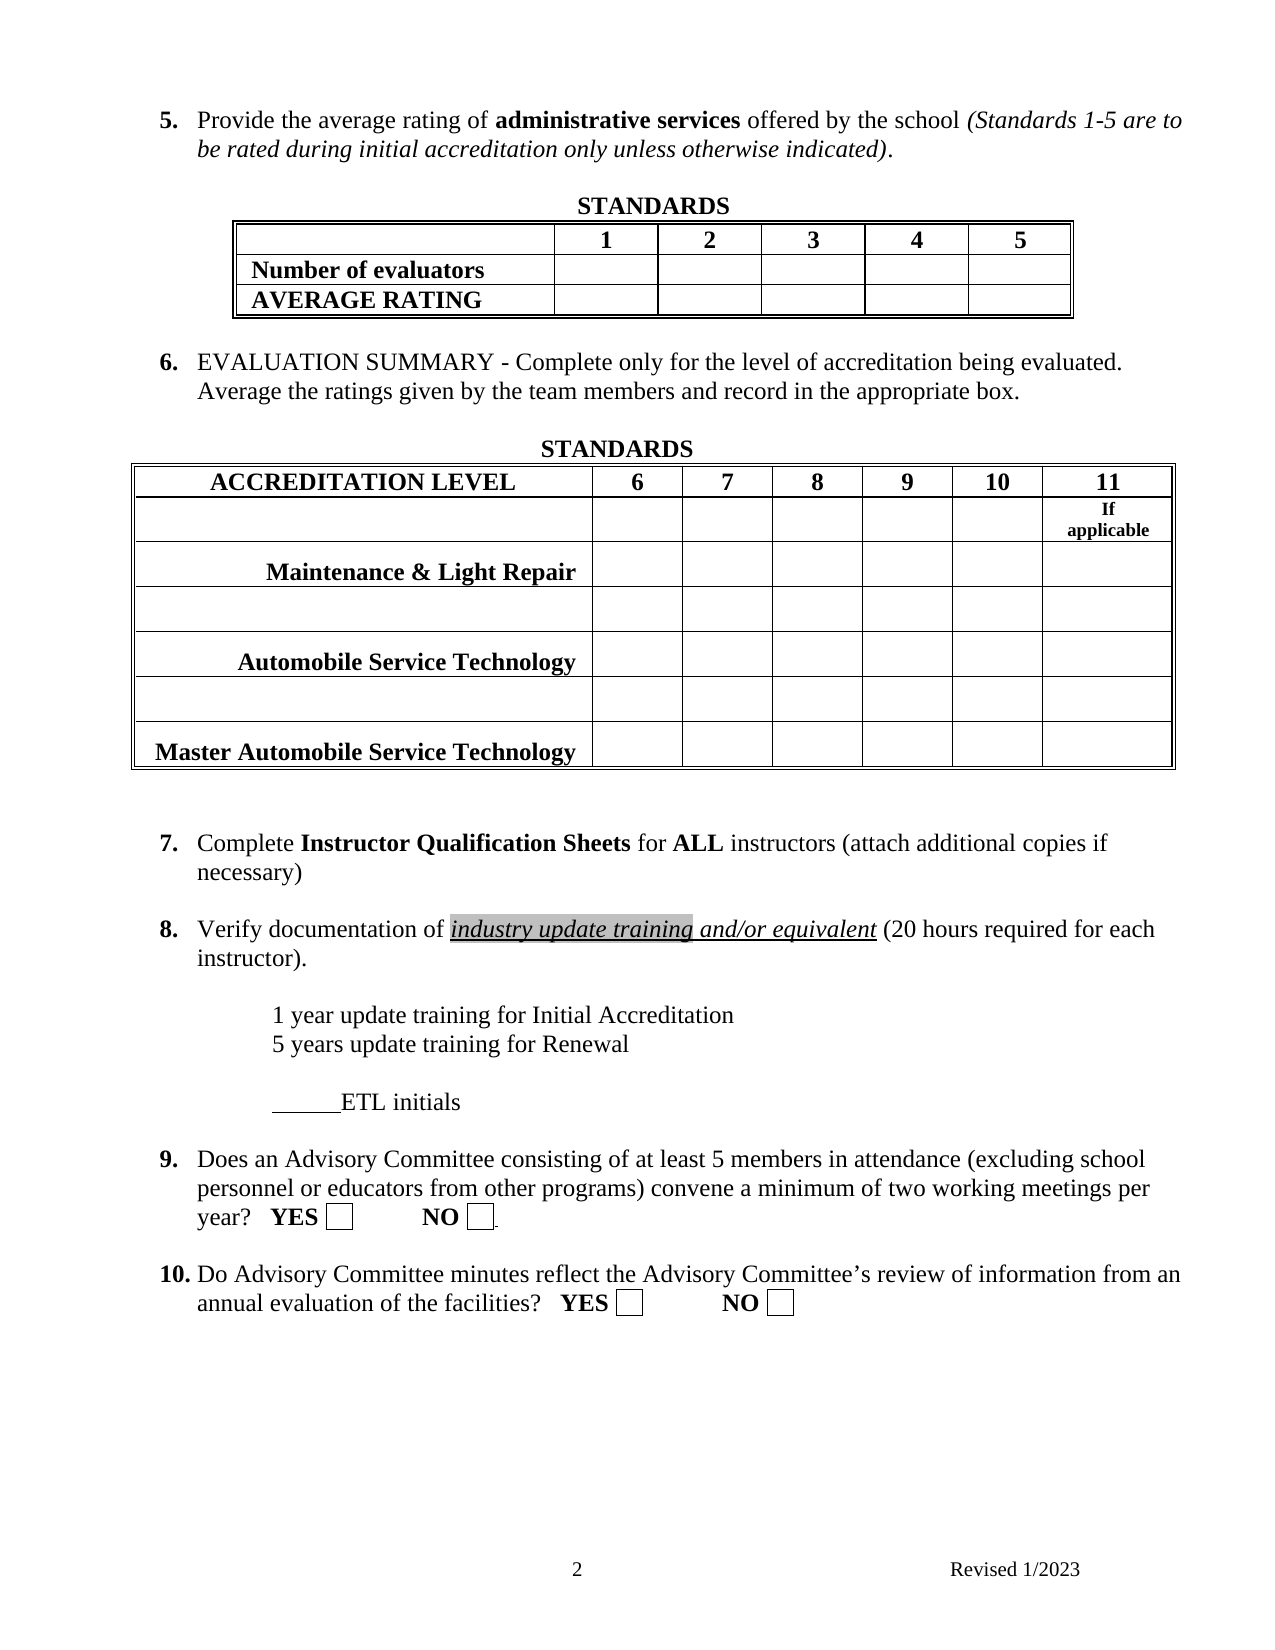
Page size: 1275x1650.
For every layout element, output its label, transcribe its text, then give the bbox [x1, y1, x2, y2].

table_cell [863, 498, 952, 541]
table_cell [953, 587, 1042, 631]
table_cell [953, 722, 1042, 766]
table_cell [135, 497, 592, 541]
table_cell [953, 542, 1042, 586]
table_cell [773, 722, 862, 766]
text STANDARDS [122, 434, 1185, 462]
table_cell [866, 285, 968, 314]
table_header 9 [863, 467, 952, 496]
table_cell [773, 542, 862, 586]
table_cell [683, 587, 772, 631]
table_header 1 [555, 225, 657, 253]
text STANDARDS [122, 191, 1185, 220]
table_cell [969, 255, 1070, 284]
table_cell [593, 632, 682, 676]
table_header ACCREDITATION LEVEL [135, 467, 592, 496]
table_cell [1043, 587, 1171, 631]
text 1 year update training for Initial Accreditation [122, 1000, 1185, 1029]
table_cell [762, 285, 864, 314]
table_cell [866, 255, 968, 284]
table_cell [593, 722, 682, 766]
table_cell Automobile Service Technology [135, 632, 592, 676]
table_cell Maintenance & Light Repair [135, 542, 592, 586]
table_cell [953, 632, 1042, 676]
table_cell [555, 255, 657, 284]
table_header 2 [659, 225, 761, 253]
table_header 3 [762, 225, 864, 253]
list Provide the average rating of administrative services offered by the school (Standards 1-5 are to be rated during initial accreditation only unless otherwise indicated). [159, 105, 1185, 162]
table_cell [593, 677, 682, 721]
table_cell [969, 285, 1070, 314]
table_cell [683, 722, 772, 766]
table_cell [1043, 542, 1171, 586]
table_cell AVERAGE RATING [237, 285, 554, 314]
table_cell [773, 587, 862, 631]
table_header 6 [593, 467, 682, 496]
table_header 7 [683, 467, 772, 496]
table_cell [135, 587, 592, 631]
table_cell [773, 498, 862, 541]
table_header [237, 225, 554, 253]
list Do Advisory Committee minutes reflect the Advisory Committee’s review of information from an annual evaluation of the facilities? YES NO [159, 1259, 1185, 1317]
table_cell Number of evaluators [237, 255, 554, 284]
table_cell If applicable [1043, 498, 1171, 541]
table_cell [1043, 677, 1171, 721]
list Complete Instructor Qualification Sheets for ALL instructors (attach additional copies if necessary) [159, 828, 1185, 885]
table_cell [135, 677, 592, 721]
table_cell Master Automobile Service Technology [135, 722, 592, 766]
table_cell [593, 498, 682, 541]
table_cell [863, 632, 952, 676]
table_header 10 [953, 467, 1042, 496]
table_cell [683, 677, 772, 721]
list EVALUATION SUMMARY - Complete only for the level of accreditation being evaluated. Average the ratings given by the team members and record in the appropriate box. [159, 347, 1185, 405]
table_cell [683, 632, 772, 676]
table_cell [1043, 722, 1171, 766]
table_cell [659, 285, 761, 314]
table_header 8 [773, 467, 862, 496]
table_cell [593, 587, 682, 631]
list Verify documentation of industry update training and/or equivalent (20 hours required for each instructor). [159, 914, 1185, 972]
table_cell [863, 677, 952, 721]
table_cell [1043, 632, 1171, 676]
table_cell [659, 255, 761, 284]
table_cell [773, 677, 862, 721]
table_cell [683, 542, 772, 586]
table_cell [863, 722, 952, 766]
text 5 years update training for Renewal [122, 1029, 1185, 1058]
table_cell [762, 255, 864, 284]
text ETL initials [122, 1087, 1185, 1115]
table_cell [953, 498, 1042, 541]
table_cell [953, 677, 1042, 721]
table_cell [863, 587, 952, 631]
table_header 5 [969, 225, 1070, 253]
list Does an Advisory Committee consisting of at least 5 members in attendance (excluding school personnel or educators from other programs) convene a minimum of two working meetings per year? YES NO [159, 1144, 1185, 1230]
table_header 11 [1043, 467, 1171, 496]
table_cell [683, 498, 772, 541]
table_cell [593, 542, 682, 586]
table_header 4 [866, 225, 968, 253]
table_cell [863, 542, 952, 586]
table_cell [773, 632, 862, 676]
table_cell [555, 285, 657, 314]
